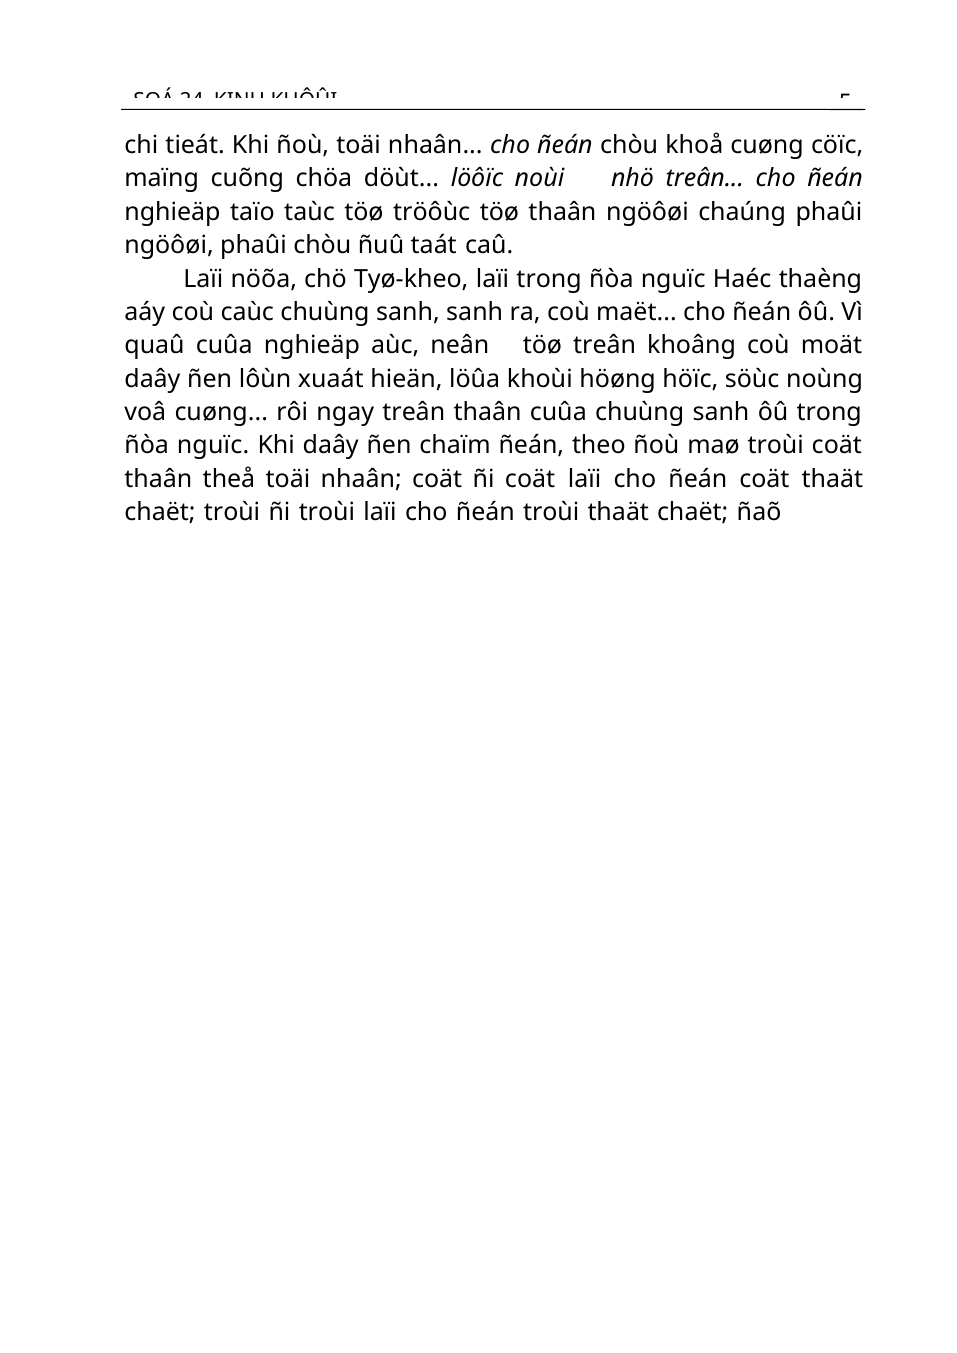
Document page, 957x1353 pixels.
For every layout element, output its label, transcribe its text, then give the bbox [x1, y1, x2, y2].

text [124, 127, 863, 261]
text Laïi nöõa, chö Tyø-kheo, laïi trong ñòa nguïc Haéc thaèng aáy coù caùc chuùng sanh, sanh ra, coù maët... cho ñeán ôû. Vì quaû cuûa nghieäp aùc, neân töø treân khoâng coù moät daây ñen lôùn xuaát hieän, löûa khoùi höøng höïc, söùc noùng voâ cuøng... rôi ngay treân thaân cuûa chuùng sanh ôû trong ñòa nguïc. Khi daây ñen chaïm ñeán, theo ñoù maø troùi coät thaân theå toäi nhaân; coät ñi coät laïi cho ñeán coät thaät chaët; troùi ñi troùi laïi cho ñeán troùi thaät chaët; ñaõ [124, 261, 863, 528]
